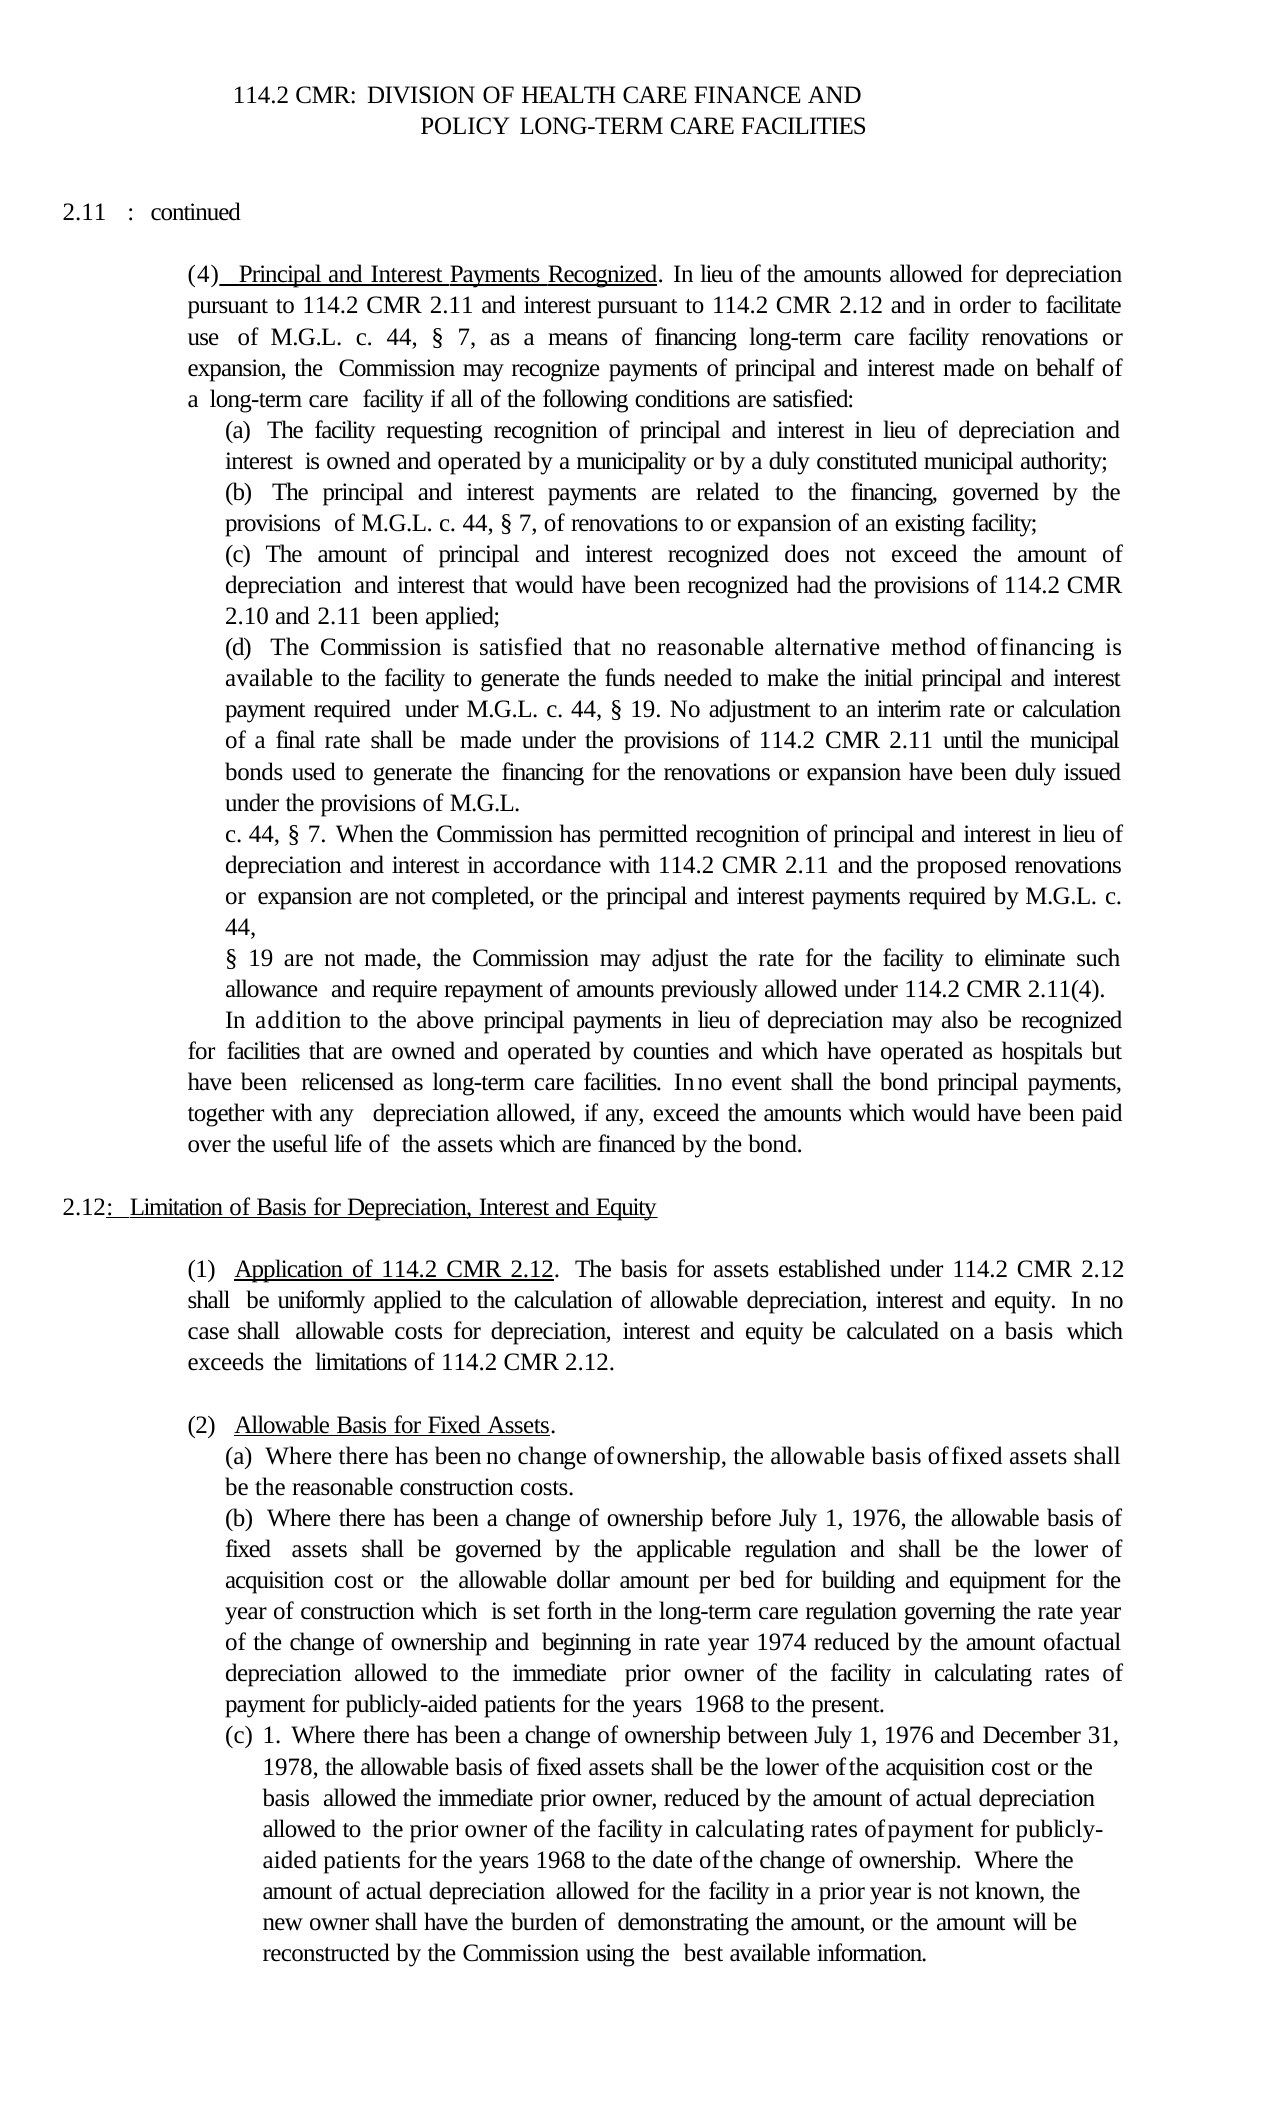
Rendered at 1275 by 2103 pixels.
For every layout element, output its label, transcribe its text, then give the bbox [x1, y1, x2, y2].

list Where there has been a change of ownership before July 1, 1976, the allowable basis of fixed assets shall be governed by the applicable regulation and shall be the lower of acquisition cost or the allowable dollar amount per bed for building and equipment for the year of construction which is set forth in the long-term care regulation governing the rate year of the change of ownership and beginning in rate year 1974 reduced by the amount ofactual depreciation allowed to the immediate prior owner of the facility in calculating rates of payment for publicly-aided patients for the years 1968 to the present. [225, 1503, 1123, 1718]
list : Limitation of Basis for Depreciation, Interest and Equity [62, 1192, 1135, 1221]
list Application of 114.2 CMR 2.12. The basis for assets established under 114.2 CMR 2.12 shall be uniformly applied to the calculation of allowable depreciation, interest and equity. In no case shall allowable costs for depreciation, interest and equity be calculated on a basis which exceeds the limitations of 114.2 CMR 2.12. [187, 1254, 1125, 1376]
text In addition to the above principal payments in lieu of depreciation may also be recognized for facilities that are owned and operated by counties and which have operated as hospitals but have been relicensed as long-term care facilities. Inno event shall the bond principal payments, together with any depreciation allowed, if any, exceed the amounts which would have been paid over the useful life of the assets which are financed by the bond. [187, 1005, 1123, 1158]
text § 19 are not made, the Commission may adjust the rate for the facility to eliminate such allowance and require repayment of amounts previously allowed under 114.2 CMR 2.11(4). [225, 943, 1122, 1003]
list The Commission is satisfied that no reasonable alternative method offinancing is available to the facility to generate the funds needed to make the initial principal and interest payment required under M.G.L. c. 44, § 19. No adjustment to an interim rate or calculation of a final rate shall be made under the provisions of 114.2 CMR 2.11 until the municipal bonds used to generate the financing for the renovations or expansion have been duly issued under the provisions of M.G.L. [225, 632, 1122, 816]
list The amount of principal and interest recognized does not exceed the amount of depreciation and interest that would have been recognized had the provisions of 114.2 CMR 2.10 and 2.11 been applied; [225, 539, 1123, 630]
list Where there has been no change ofownership, the allowable basis offixed assets shall be the reasonable construction costs. [225, 1441, 1121, 1501]
list The principal and interest payments are related to the financing, governed by the provisions of M.G.L. c. 44, § 7, of renovations to or expansion of an existing facility; [225, 477, 1122, 537]
list : continued [62, 197, 1135, 226]
list The facility requesting recognition of principal and interest in lieu of depreciation and interest is owned and operated by a municipality or by a duly constituted municipal authority; [225, 415, 1122, 474]
text c. 44, § 7. When the Commission has permitted recognition of principal and interest in lieu of depreciation and interest in accordance with 114.2 CMR 2.11 and the proposed renovations or expansion are not completed, or the principal and interest payments required by M.G.L. c. 44, [225, 819, 1123, 941]
list Allowable Basis for Fixed Assets. [187, 1410, 1135, 1438]
list Principal and Interest Payments Recognized. In lieu of the amounts allowed for depreciation pursuant to 114.2 CMR 2.11 and interest pursuant to 114.2 CMR 2.12 and in order to facilitate use of M.G.L. c. 44, § 7, as a means of financing long-term care facility renovations or expansion, the Commission may recognize payments of principal and interest made on behalf of a long-term care facility if all of the following conditions are satisfied: [187, 259, 1123, 412]
list 1. Where there has been a change of ownership between July 1, 1976 and December 31, 1978, the allowable basis of fixed assets shall be the lower ofthe acquisition cost or the basis allowed the immediate prior owner, reduced by the amount of actual depreciation allowed to the prior owner of the facility in calculating rates ofpayment for publicly-aided patients for the years 1968 to the date ofthe change of ownership. Where the amount of actual depreciation allowed for the facility in a prior year is not known, the new owner shall have the burden of demonstrating the amount, or the amount will be reconstructed by the Commission using the best available information. [225, 1721, 1121, 1967]
